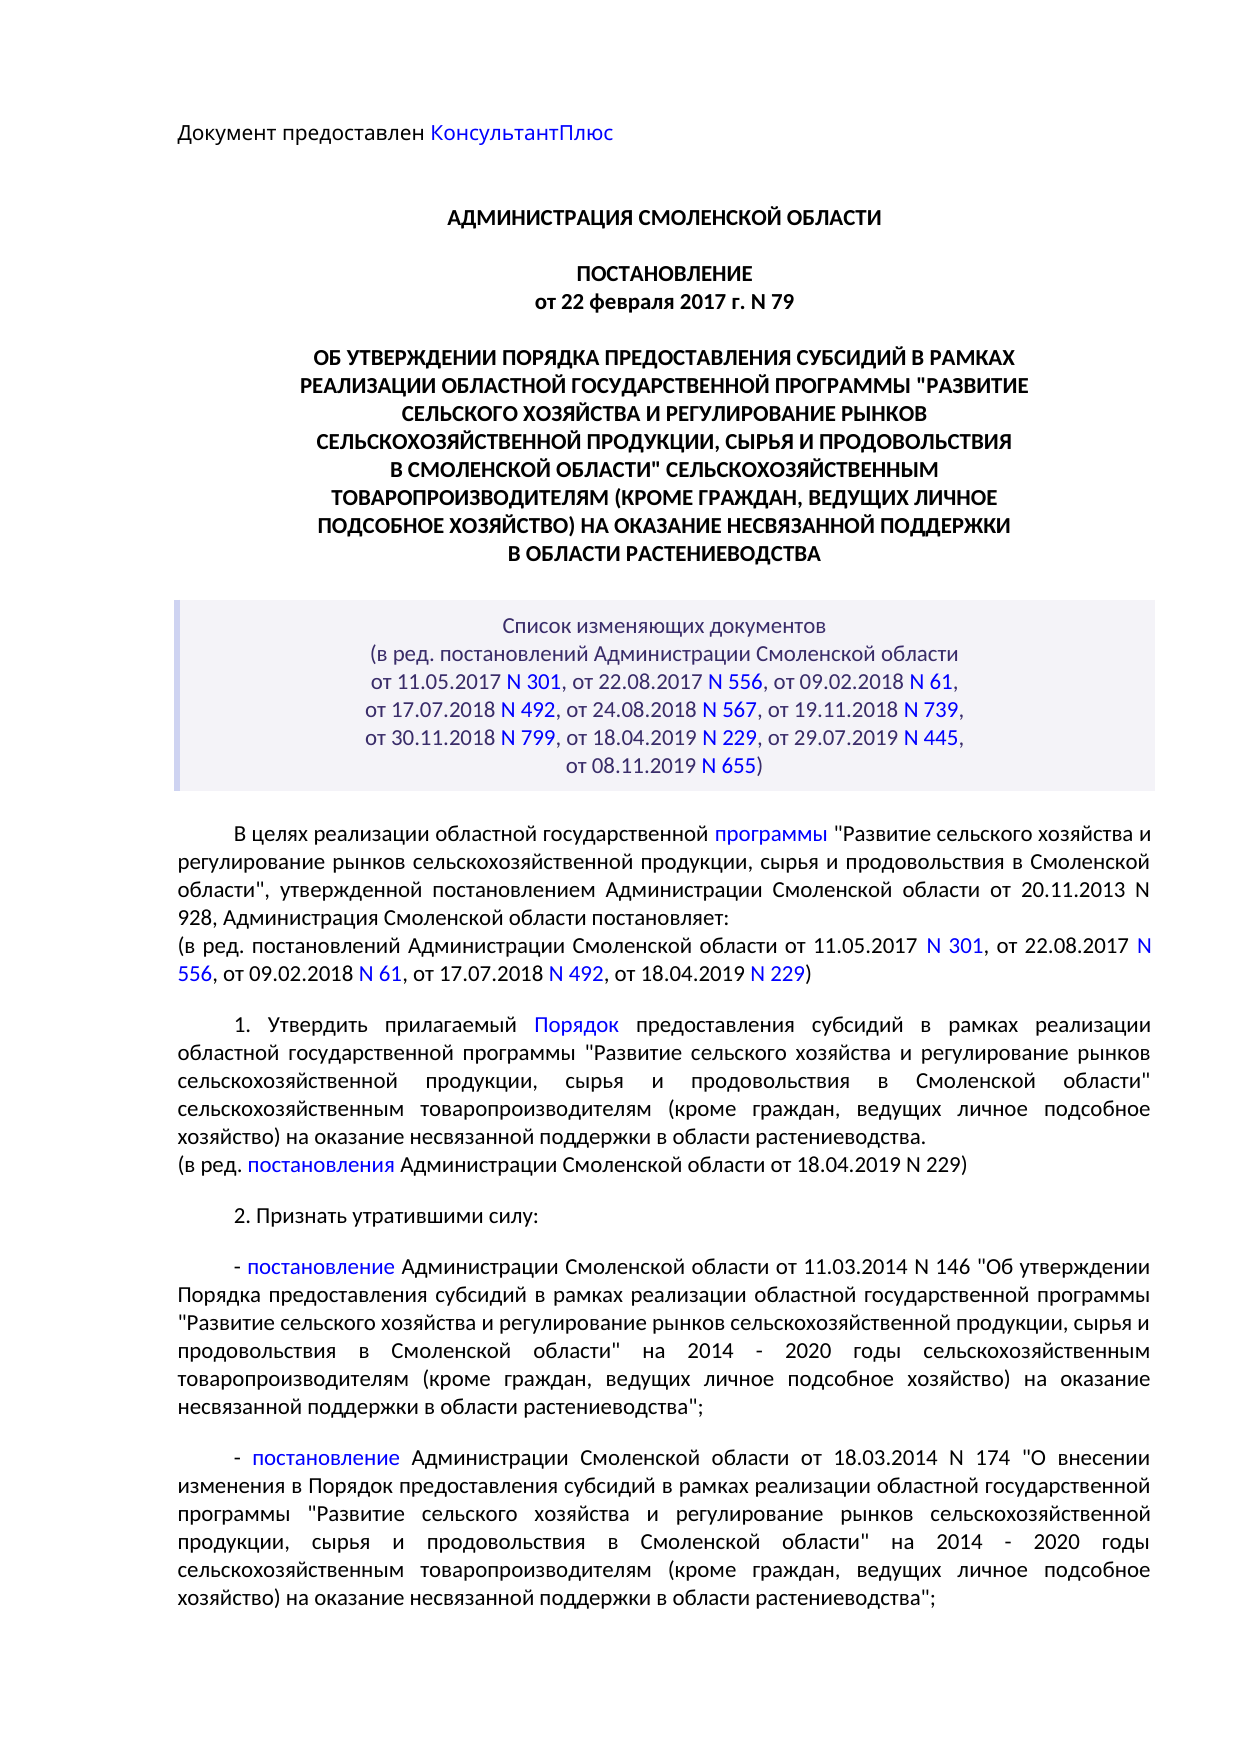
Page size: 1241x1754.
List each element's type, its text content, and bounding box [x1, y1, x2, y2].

title ТОВАРОПРОИЗВОДИТЕЛЯМ (КРОМЕ ГРАЖДАН, ВЕДУЩИХ ЛИЧНОЕ [177, 483, 1152, 511]
text 1. Утвердить прилагаемый Порядок предоставления субсидий в рамках реализации областной государственной программы "Развитие сельского хозяйства и регулирование рынков сельскохозяйственной продукции, сырья и продовольствия в Смоленской области" сельскохозяйственным товаропроизводителям (кроме граждан, ведущих личное подсобное хозяйство) на оказание несвязанной поддержки в области растениеводства. [177, 1010, 1152, 1150]
text В целях реализации областной государственной программы "Развитие сельского хозяйства и регулирование рынков сельскохозяйственной продукции, сырья и продовольствия в Смоленской области", утвержденной постановлением Администрации Смоленской области от 20.11.2013 N 928, Администрация Смоленской области постановляет: [177, 819, 1152, 931]
table_header Список изменяющих документов (в ред. постановлений Администрации Смоленской области от 11.05.2017 N 301, от 22.08.2017 N 556, от 09.02.2018 N 61, от 17.07.2018 N 492, от 24.08.2018 N 567, от 19.11.2018 N 739, от 30.11.2018 N 799, от 18.04.2019 N 229, от 29.07.2019 N 445, от 08.11.2019 N 655) [180, 600, 1149, 791]
text (в ред. постановления Администрации Смоленской области от 18.04.2019 N 229) [177, 1150, 1152, 1178]
title ПОСТАНОВЛЕНИЕ [177, 259, 1152, 287]
title АДМИНИСТРАЦИЯ СМОЛЕНСКОЙ ОБЛАСТИ [177, 203, 1152, 231]
text - постановление Администрации Смоленской области от 18.03.2014 N 174 "О внесении изменения в Порядок предоставления субсидий в рамках реализации областной государственной программы "Развитие сельского хозяйства и регулирование рынков сельскохозяйственной продукции, сырья и продовольствия в Смоленской области" на 2014 - 2020 годы сельскохозяйственным товаропроизводителям (кроме граждан, ведущих личное подсобное хозяйство) на оказание несвязанной поддержки в области растениеводства"; [177, 1443, 1152, 1611]
title СЕЛЬСКОГО ХОЗЯЙСТВА И РЕГУЛИРОВАНИЕ РЫНКОВ [177, 399, 1152, 427]
title СЕЛЬСКОХОЗЯЙСТВЕННОЙ ПРОДУКЦИИ, СЫРЬЯ И ПРОДОВОЛЬСТВИЯ [177, 427, 1152, 455]
text (в ред. постановлений Администрации Смоленской области от 11.05.2017 N 301, от 22.08.2017 N 556, от 09.02.2018 N 61, от 17.07.2018 N 492, от 18.04.2019 N 229) [177, 931, 1152, 987]
title В ОБЛАСТИ РАСТЕНИЕВОДСТВА [177, 539, 1152, 567]
title В СМОЛЕНСКОЙ ОБЛАСТИ" СЕЛЬСКОХОЗЯЙСТВЕННЫМ [177, 455, 1152, 483]
title Документ предоставлен КонсультантПлюс [177, 118, 1152, 175]
text - постановление Администрации Смоленской области от 11.03.2014 N 146 "Об утверждении Порядка предоставления субсидий в рамках реализации областной государственной программы "Развитие сельского хозяйства и регулирование рынков сельскохозяйственной продукции, сырья и продовольствия в Смоленской области" на 2014 - 2020 годы сельскохозяйственным товаропроизводителям (кроме граждан, ведущих личное подсобное хозяйство) на оказание несвязанной поддержки в области растениеводства"; [177, 1252, 1152, 1420]
text 2. Признать утратившими силу: [177, 1201, 1152, 1229]
title ОБ УТВЕРЖДЕНИИ ПОРЯДКА ПРЕДОСТАВЛЕНИЯ СУБСИДИЙ В РАМКАХ [177, 343, 1152, 371]
title ПОДСОБНОЕ ХОЗЯЙСТВО) НА ОКАЗАНИЕ НЕСВЯЗАННОЙ ПОДДЕРЖКИ [177, 511, 1152, 539]
title РЕАЛИЗАЦИИ ОБЛАСТНОЙ ГОСУДАРСТВЕННОЙ ПРОГРАММЫ "РАЗВИТИЕ [177, 371, 1152, 399]
title от 22 февраля 2017 г. N 79 [177, 287, 1152, 315]
